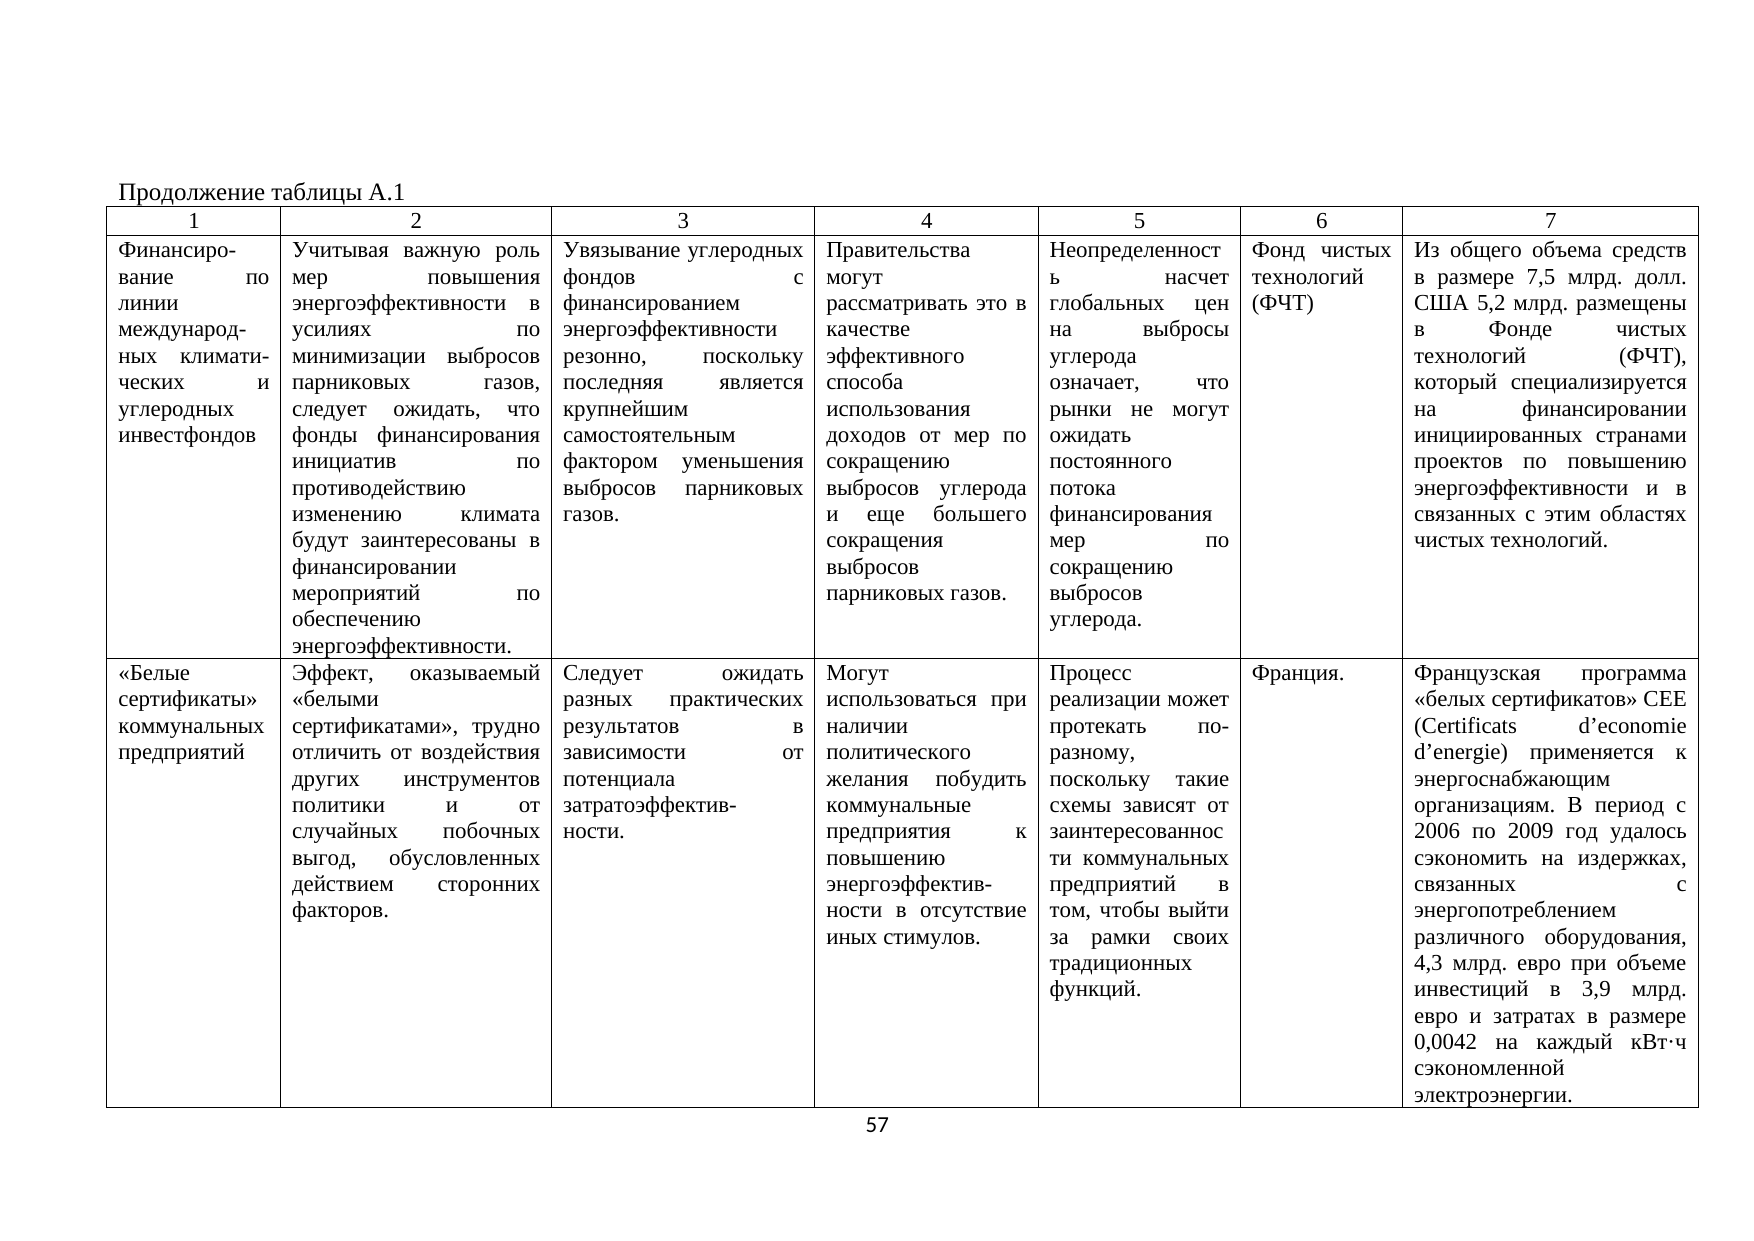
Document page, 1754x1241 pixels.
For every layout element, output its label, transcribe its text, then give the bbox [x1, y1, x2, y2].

table_header 4 [815, 207, 1038, 235]
table_cell Могут использоваться при наличии политического желания побудить коммунальные предприятия к повышению энергоэффектив- ности в отсутствие иных стимулов. [815, 659, 1038, 1107]
table_cell Финансиро- вание по линии международ- ных климати- ческих и углеродных инвестфондов [107, 236, 280, 658]
table_header 2 [281, 207, 551, 235]
table_cell Процесс реализации может протекать по- разному, поскольку такие схемы зависят от заинтересованности коммунальных предприятий в том, чтобы выйти за рамки своих традиционных функций. [1039, 659, 1240, 1107]
table_header 6 [1241, 207, 1402, 235]
table_header 1 [107, 207, 280, 235]
table_cell Учитывая важную роль мер повышения энергоэффективности в усилиях по минимизации выбросов парниковых газов, следует ожидать, что фонды финансирования инициатив по противодействию изменению климата будут заинтересованы в финансировании мероприятий по обеспечению энергоэффективности. [281, 236, 551, 658]
table_cell Из общего объема средств в размере 7,5 млрд. долл. США 5,2 млрд. размещены в Фонде чистых технологий (ФЧТ), который специализируется на финансировании инициированных странами проектов по повышению энергоэффективности и в связанных с этим областях чистых технологий. [1403, 236, 1698, 658]
table_header 7 [1403, 207, 1698, 235]
table_cell Франция. [1241, 659, 1402, 1107]
table_cell «Белые сертификаты» коммунальных предприятий [107, 659, 280, 1107]
table_cell Следует ожидать разных практических результатов в зависимости от потенциала затратоэффектив- ности. [552, 659, 814, 1107]
table_cell Французская программа «белых сертификатов» CEE (Certificats d’economie d’energie) применяется к энергоснабжающим организациям. В период с 2006 по 2009 год удалось сэкономить на издержках, связанных с энергопотреблением различного оборудования, 4,3 млрд. евро при объеме инвестиций в 3,9 млрд. евро и затратах в размере 0,0042 на каждый кВт·ч сэкономленной электроэнергии. [1403, 659, 1698, 1107]
table_cell Увязывание углеродных фондов с финансированием энергоэффективности резонно, поскольку последняя является крупнейшим самостоятельным фактором уменьшения выбросов парниковых газов. [552, 236, 814, 658]
table_cell Фонд чистых технологий (ФЧТ) [1241, 236, 1402, 658]
table_cell Правительства могут рассматривать это в качестве эффективного способа использования доходов от мер по сокращению выбросов углерода и еще большего сокращения выбросов парниковых газов. [815, 236, 1038, 658]
table_cell Эффект, оказываемый «белыми сертификатами», трудно отличить от воздействия других инструментов политики и от случайных побочных выгод, обусловленных действием сторонних факторов. [281, 659, 551, 1107]
table_cell Неопределенность насчет глобальных цен на выбросы углерода означает, что рынки не могут ожидать постоянного потока финансирования мер по сокращению выбросов углерода. [1039, 236, 1240, 658]
table_header 5 [1039, 207, 1240, 235]
text Продолжение таблицы А.1 [118, 177, 1636, 206]
table_header 3 [552, 207, 814, 235]
